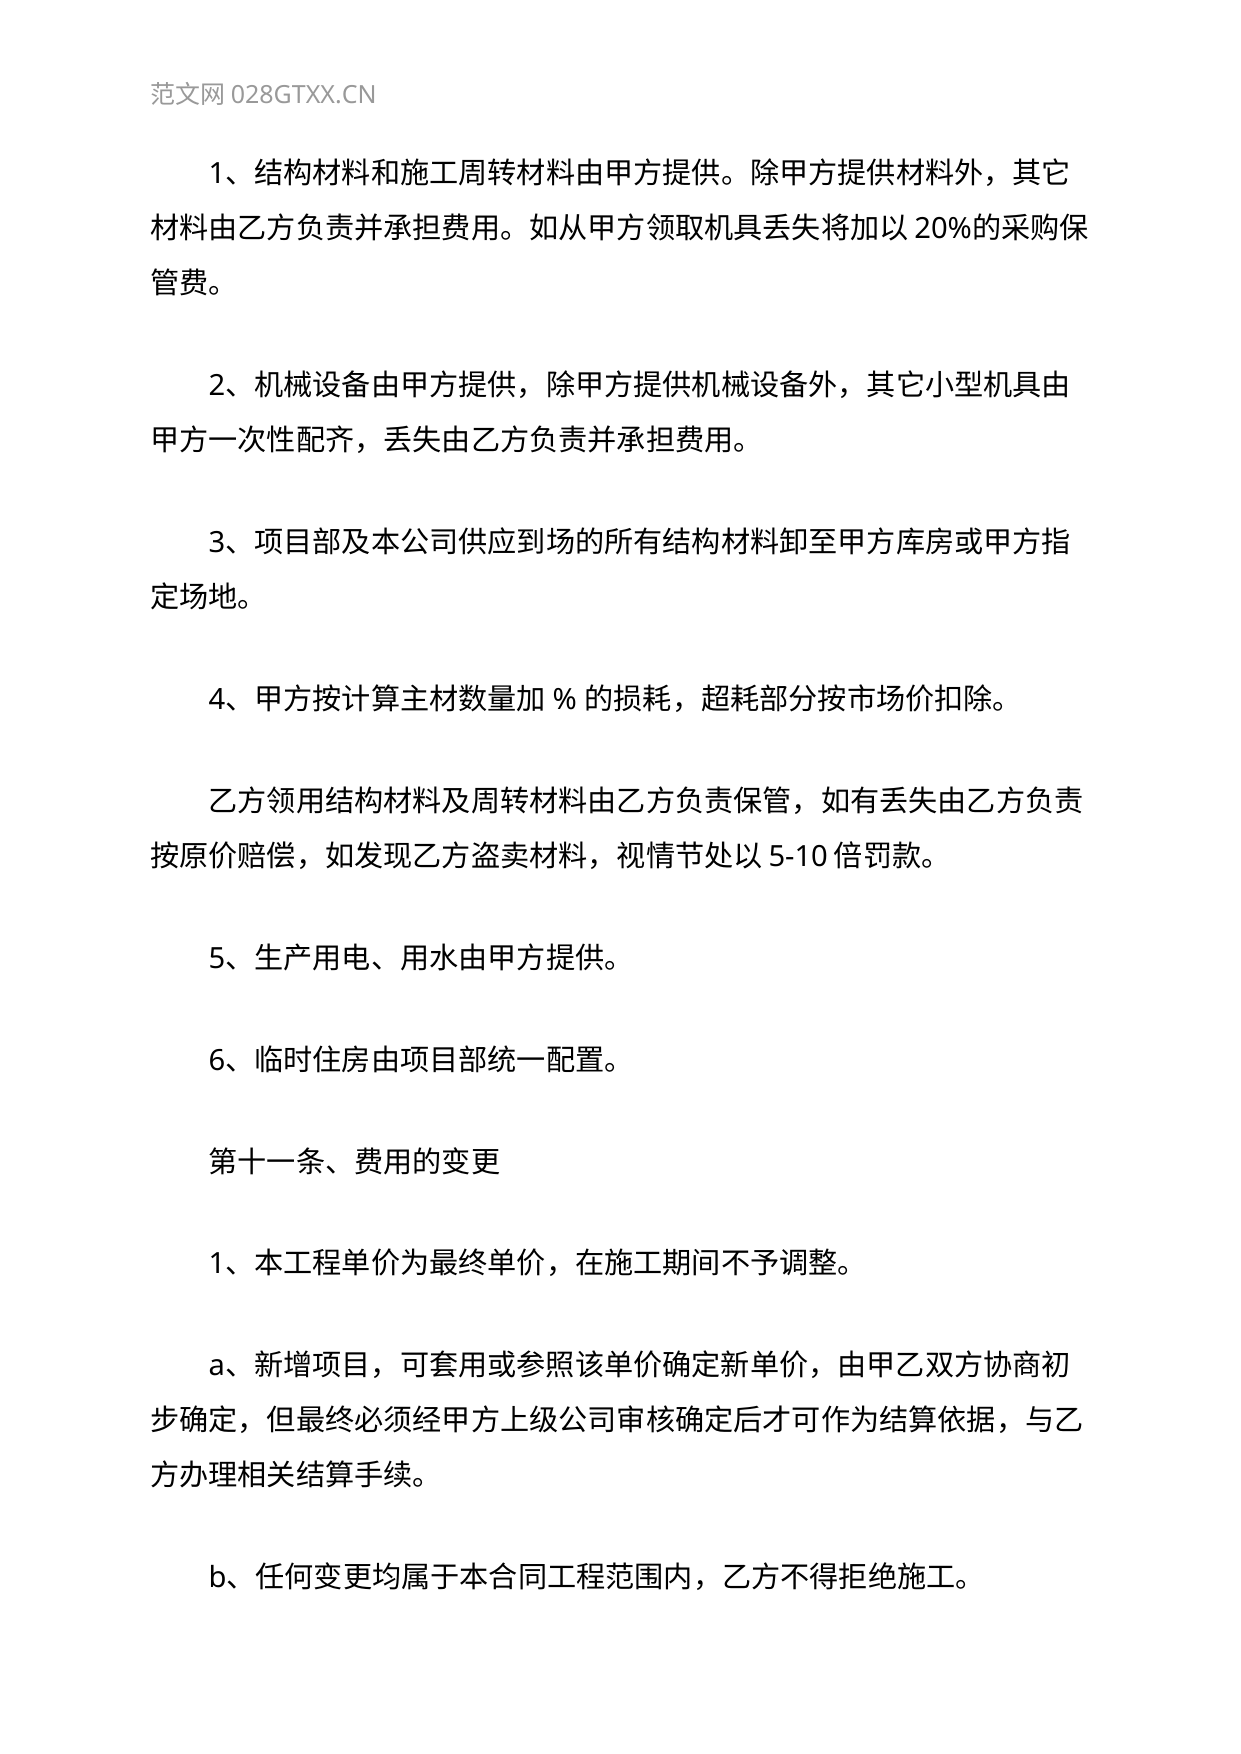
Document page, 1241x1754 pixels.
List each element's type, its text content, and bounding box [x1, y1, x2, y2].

text a、新增项目，可套用或参照该单价确定新单价，由甲乙双方协商初步确定，但最终必须经甲方上级公司审核确定后才可作为结算依据，与乙方办理相关结算手续。 [150, 1342, 1090, 1494]
text 3、项目部及本公司供应到场的所有结构材料卸至甲方库房或甲方指定场地。 [150, 518, 1090, 616]
text 1、本工程单价为最终单价，在施工期间不予调整。 [150, 1240, 1090, 1282]
text 4、甲方按计算主材数量加 % 的损耗，超耗部分按市场价扣除。 [150, 675, 1090, 718]
text 乙方领用结构材料及周转材料由乙方负责保管，如有丢失由乙方负责按原价赔偿，如发现乙方盗卖材料，视情节处以5-10倍罚款。 [150, 777, 1090, 874]
text 2、机械设备由甲方提供，除甲方提供机械设备外，其它小型机具由甲方一次性配齐，丢失由乙方负责并承担费用。 [150, 362, 1090, 459]
text 第十一条、费用的变更 [150, 1138, 1090, 1180]
text 1、结构材料和施工周转材料由甲方提供。除甲方提供材料外，其它材料由乙方负责并承担费用。如从甲方领取机具丢失将加以20%的采购保管费。 [150, 150, 1090, 302]
text 6、临时住房由项目部统一配置。 [150, 1036, 1090, 1078]
text 5、生产用电、用水由甲方提供。 [150, 934, 1090, 977]
text b、任何变更均属于本合同工程范围内，乙方不得拒绝施工。 [150, 1553, 1090, 1596]
